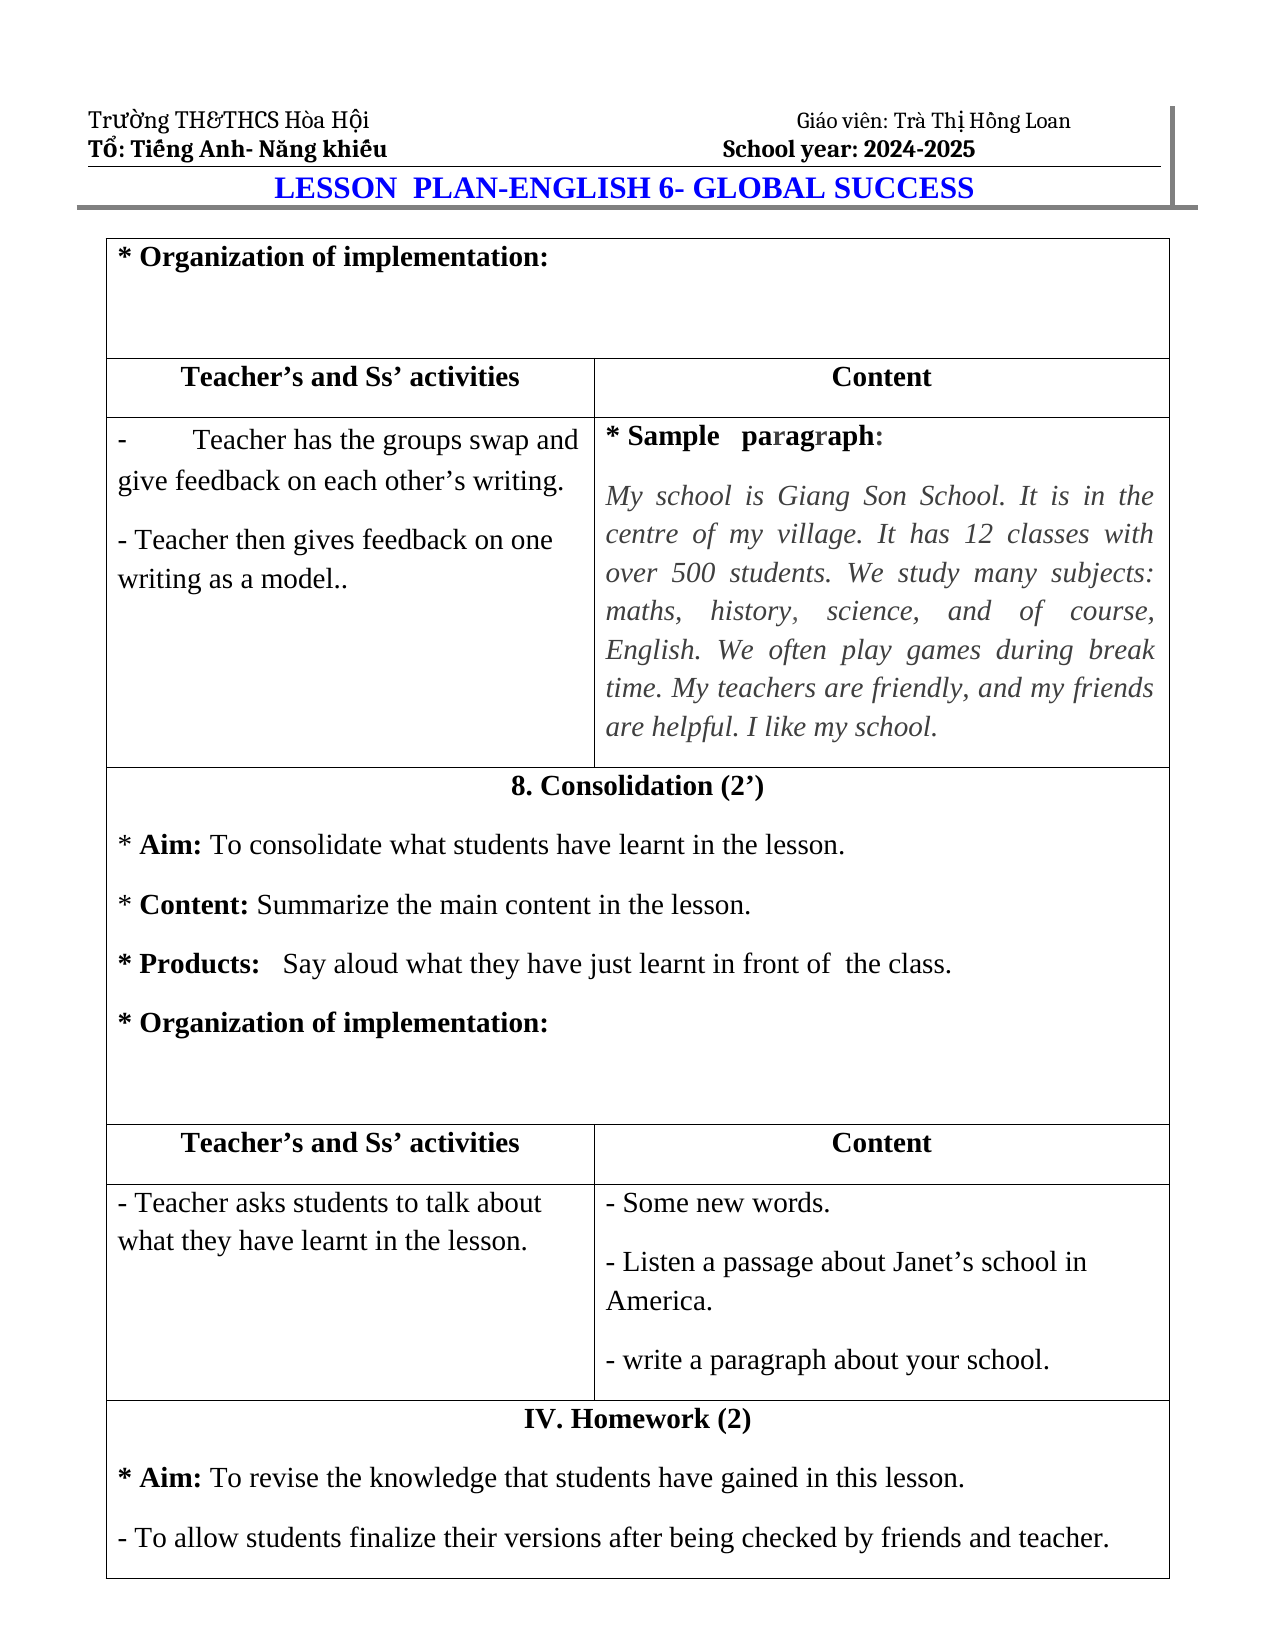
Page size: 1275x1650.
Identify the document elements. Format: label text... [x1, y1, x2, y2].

table_cell * Sample paragraph: My school is Giang Son School. It is in the centre of my village. It has 12 classes with over 500 students. We study many subjects: maths, history, science, and of course, English. We often play games during break time. My teachers are friendly, and my friends are helpful. I like my school. [595, 418, 1169, 767]
table_cell Content [595, 359, 1169, 417]
table_cell Teacher’s and Ss’ activities [107, 1125, 594, 1184]
table_cell 8. Consolidation (2’) * Aim: To consolidate what students have learnt in the lesson. * Content: Summarize the main content in the lesson. * Products: Say aloud what they have just learnt in front of the class. * Organization of implementation: [107, 768, 1169, 1124]
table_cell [107, 1401, 1169, 1578]
table_cell Teacher has the groups swap and give feedback on each other’s writing. - Teacher then gives feedback on one writing as a model.. [107, 418, 594, 767]
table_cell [107, 239, 1169, 358]
table_cell Content [595, 1125, 1169, 1184]
table_cell - Some new words. - Listen a passage about Janet’s school in America. - write a paragraph about your school. [595, 1185, 1169, 1400]
table_cell Teacher’s and Ss’ activities [107, 359, 594, 417]
table_cell - Teacher asks students to talk about what they have learnt in the lesson. [107, 1185, 594, 1400]
